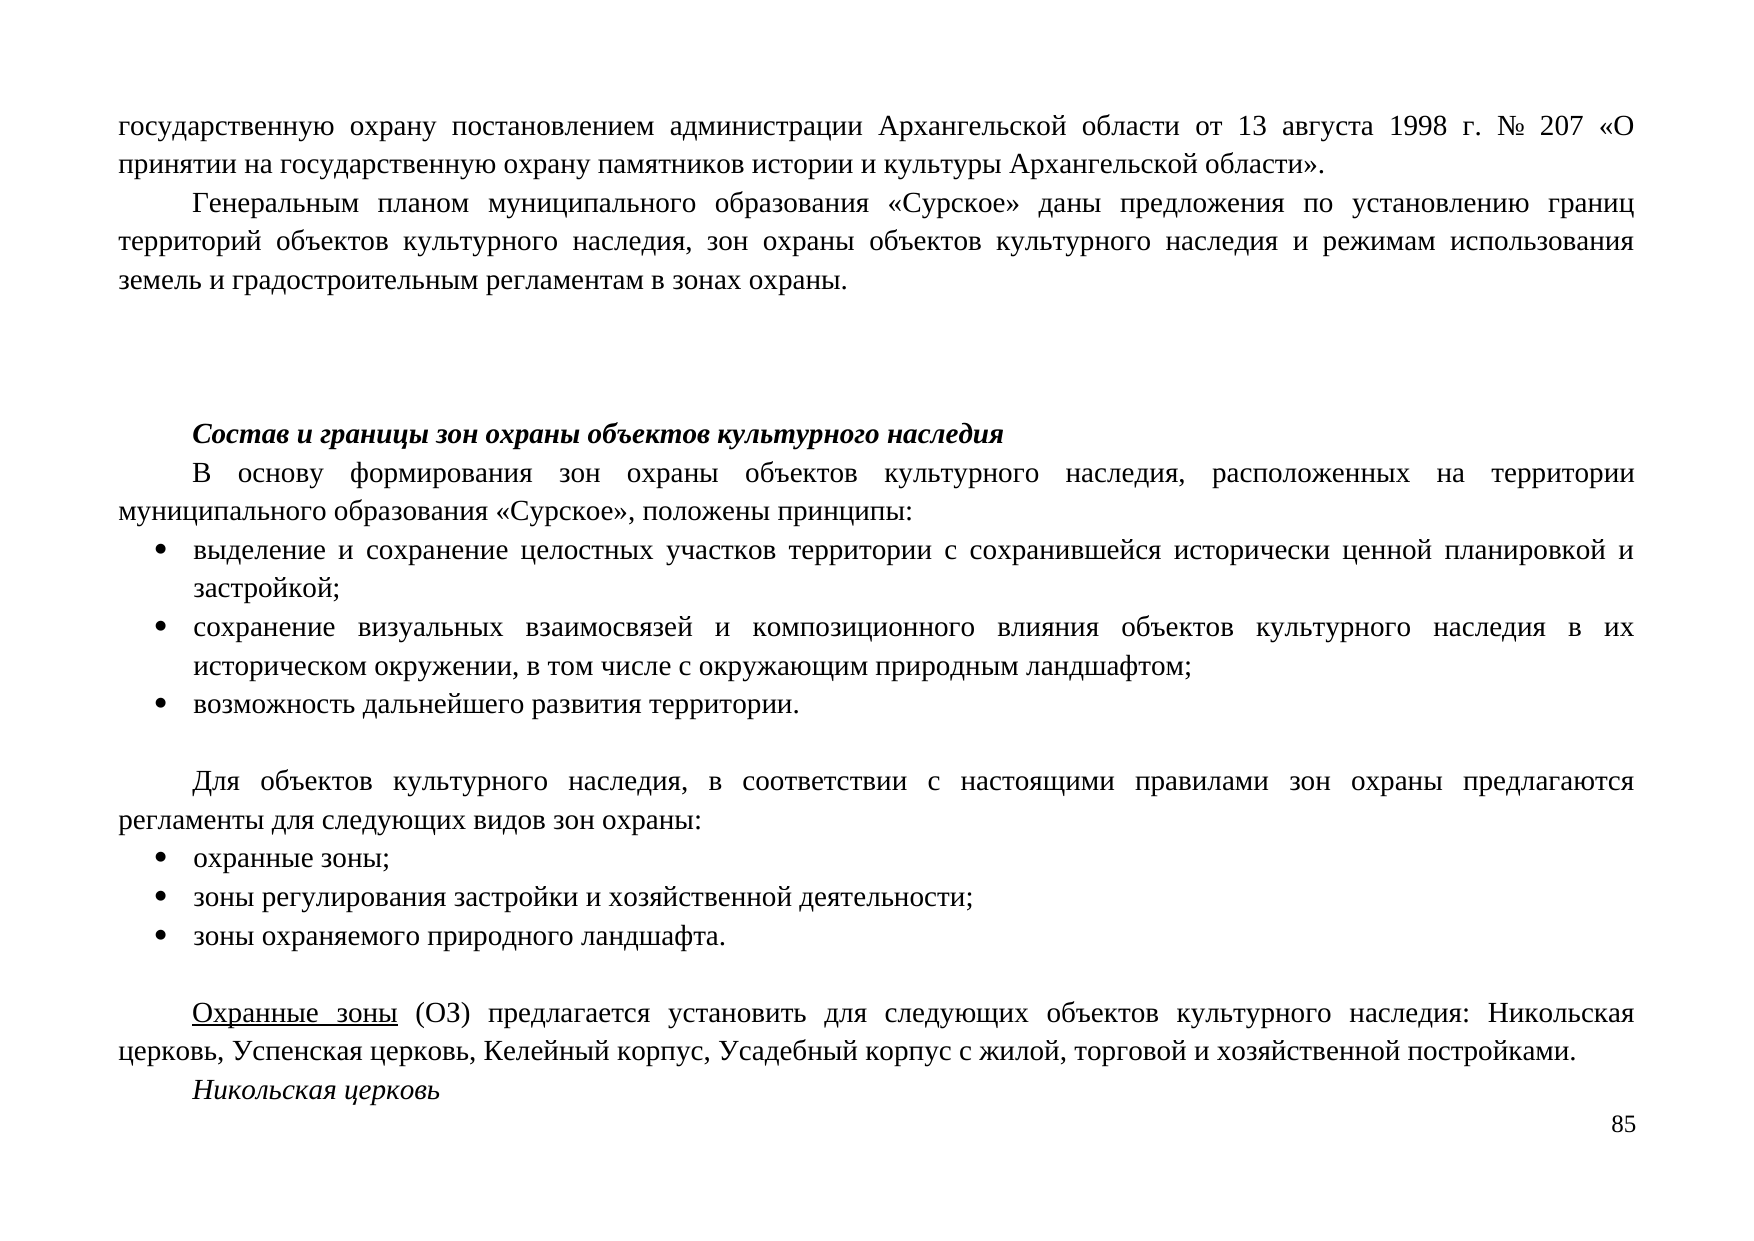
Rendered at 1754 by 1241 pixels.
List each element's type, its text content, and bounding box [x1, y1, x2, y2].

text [118, 108, 1636, 180]
list сохранение визуальных взаимосвязей и композиционного влияния объектов культурного наследия в их историческом окружении, в том числе с окружающим природным ландшафтом; [156, 609, 1636, 681]
text Состав и границы зон охраны объектов культурного наследия [118, 416, 1636, 450]
text Охранные зоны (ОЗ) предлагается установить для следующих объектов культурного наследия: Никольская церковь, Успенская церковь, Келейный корпус, Усадебный корпус с жилой, торговой и хозяйственной постройками. [118, 995, 1636, 1067]
list возможность дальнейшего развития территории. [156, 686, 1636, 720]
text Никольская церковь [118, 1072, 1636, 1106]
text Для объектов культурного наследия, в соответствии с настоящими правилами зон охраны предлагаются регламенты для следующих видов зон охраны: [118, 763, 1636, 836]
list зоны охраняемого природного ландшафта. [156, 918, 1636, 951]
text Генеральным планом муниципального образования «Сурское» даны предложения по установлению границ территорий объектов культурного наследия, зон охраны объектов культурного наследия и режимам использования земель и градостроительным регламентам в зонах охраны. [118, 185, 1636, 296]
text В основу формирования зон охраны объектов культурного наследия, расположенных на территории муниципального образования «Сурское», положены принципы: [118, 455, 1636, 527]
list охранные зоны; [156, 841, 1636, 874]
list зоны регулирования застройки и хозяйственной деятельности; [156, 879, 1636, 913]
list выделение и сохранение целостных участков территории с сохранившейся исторически ценной планировкой и застройкой; [156, 532, 1636, 604]
